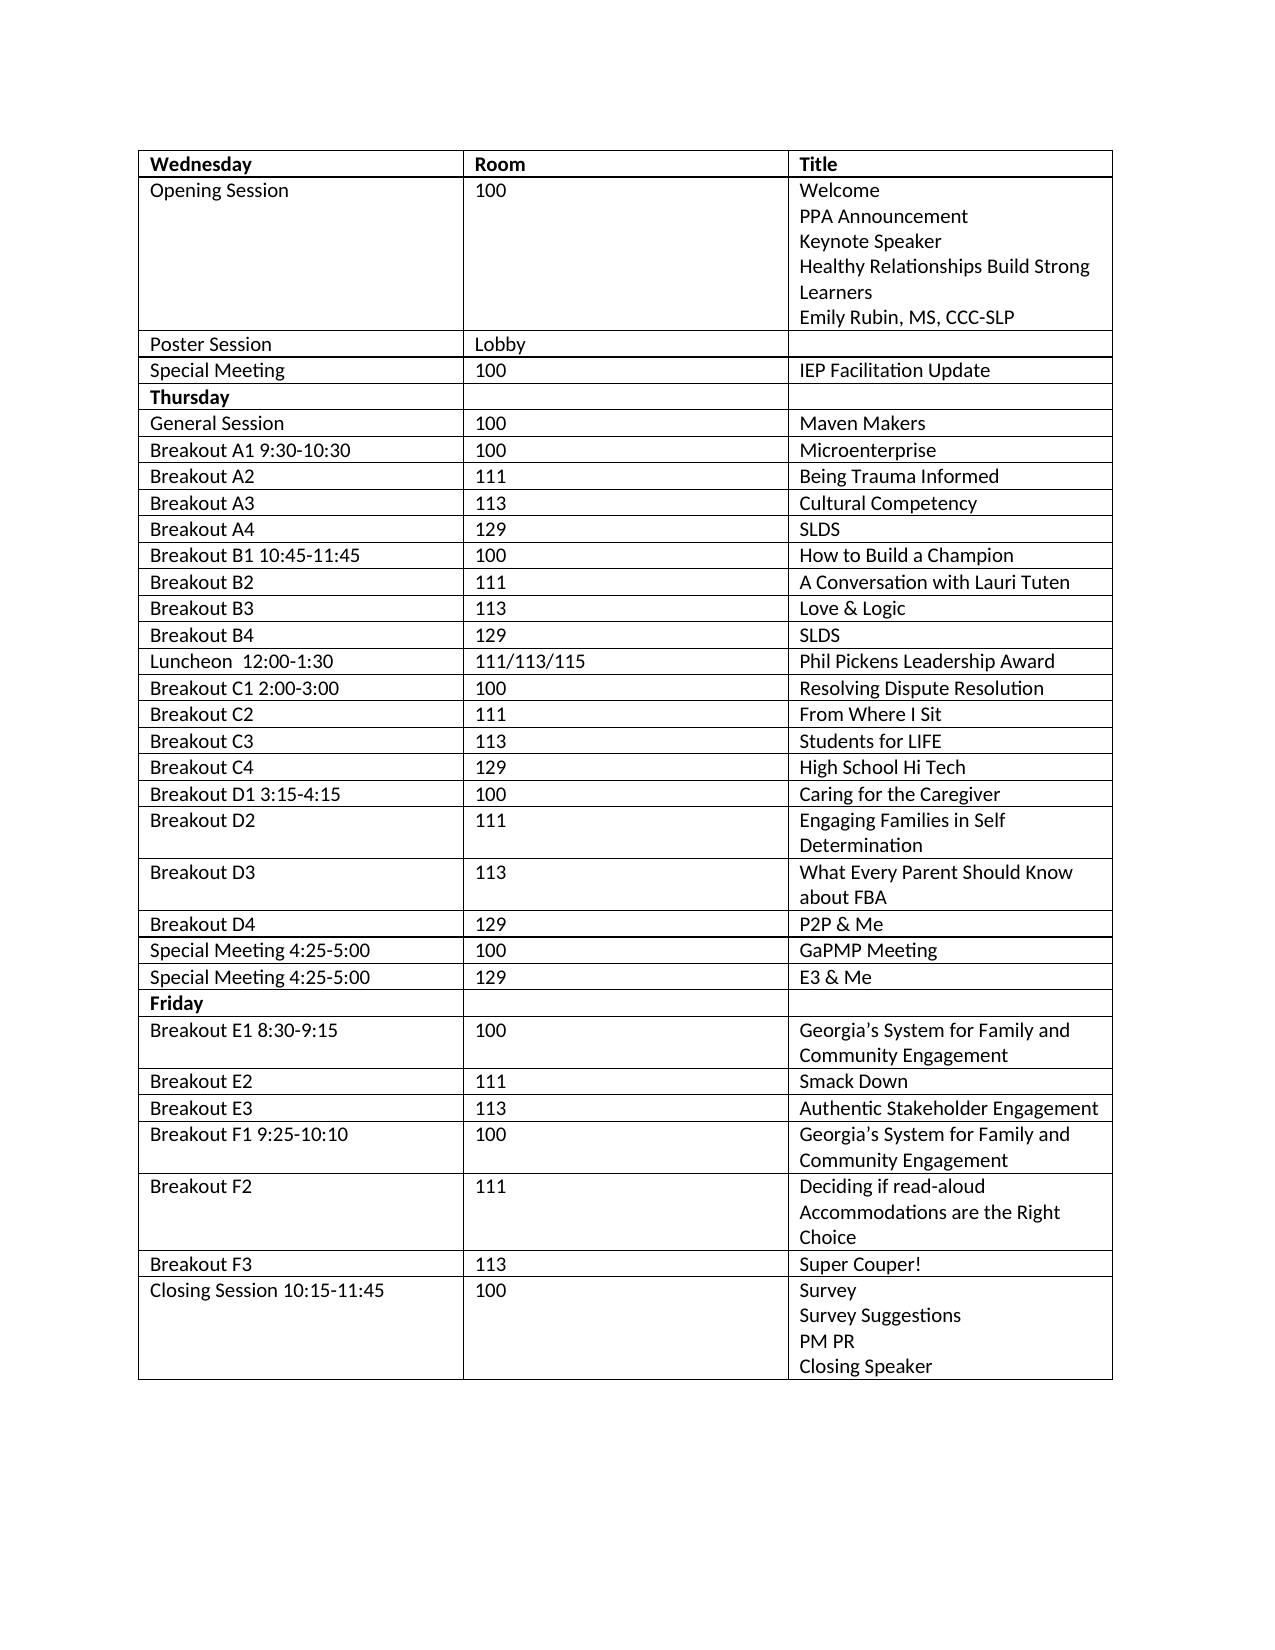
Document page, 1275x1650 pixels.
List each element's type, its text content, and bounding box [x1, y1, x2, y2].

table_cell Breakout C3 [139, 728, 463, 753]
table_cell Georgia’s System for Family and Community Engagement [789, 1017, 1112, 1068]
table_cell Special Meeting 4:25-5:00 [139, 938, 463, 963]
table_cell What Every Parent Should Know about FBA [789, 859, 1112, 910]
table_cell 111/113/115 [464, 649, 788, 674]
table_cell GaPMP Meeting [789, 938, 1112, 963]
table_cell Super Couper! [789, 1251, 1112, 1276]
table_cell Survey Survey Suggestions PM PR Closing Speaker [789, 1277, 1112, 1379]
table_cell 100 [464, 358, 788, 383]
table_cell Breakout F3 [139, 1251, 463, 1276]
table_cell 113 [464, 1251, 788, 1276]
table_cell Microenterprise [789, 437, 1112, 462]
table_cell Breakout F2 [139, 1174, 463, 1250]
table_cell Breakout A4 [139, 516, 463, 542]
table_cell How to Build a Champion [789, 543, 1112, 568]
table_cell 100 [464, 410, 788, 436]
table_cell 113 [464, 859, 788, 910]
table_cell SLDS [789, 516, 1112, 542]
table_cell 100 [464, 1017, 788, 1068]
table_cell Breakout B4 [139, 622, 463, 647]
table_cell Friday [139, 990, 463, 1016]
table_cell Breakout E1 8:30-9:15 [139, 1017, 463, 1068]
table_cell 100 [464, 543, 788, 568]
table_cell 113 [464, 490, 788, 515]
table_cell Breakout C2 [139, 701, 463, 727]
table_cell Resolving Dispute Resolution [789, 675, 1112, 700]
table_cell Breakout C1 2:00-3:00 [139, 675, 463, 700]
table_cell 129 [464, 754, 788, 780]
table_cell Breakout D4 [139, 911, 463, 936]
table_cell P2P & Me [789, 911, 1112, 936]
table_cell Students for LIFE [789, 728, 1112, 753]
table_cell Luncheon 12:00-1:30 [139, 649, 463, 674]
table_cell IEP Facilitation Update [789, 358, 1112, 383]
table_cell High School Hi Tech [789, 754, 1112, 780]
table_cell 100 [464, 781, 788, 806]
table_cell From Where I Sit [789, 701, 1112, 727]
table_cell Love & Logic [789, 596, 1112, 621]
table_cell 113 [464, 728, 788, 753]
table_cell General Session [139, 410, 463, 436]
table_cell Breakout B2 [139, 569, 463, 594]
table_cell Breakout E2 [139, 1069, 463, 1094]
table_cell 129 [464, 516, 788, 542]
table_cell [789, 990, 1112, 1016]
table_header Wednesday [139, 151, 463, 176]
table_cell Lobby [464, 331, 788, 356]
table_cell Breakout E3 [139, 1095, 463, 1121]
table_cell Breakout B3 [139, 596, 463, 621]
table_cell E3 & Me [789, 964, 1112, 989]
table_cell Breakout A2 [139, 463, 463, 489]
table_cell Breakout C4 [139, 754, 463, 780]
table_cell Smack Down [789, 1069, 1112, 1094]
table_cell Breakout F1 9:25-10:10 [139, 1122, 463, 1172]
table_cell 113 [464, 596, 788, 621]
table_cell Georgia’s System for Family and Community Engagement [789, 1122, 1112, 1172]
table_cell 111 [464, 701, 788, 727]
table_cell [789, 331, 1112, 356]
table_cell Breakout B1 10:45-11:45 [139, 543, 463, 568]
table_cell 129 [464, 964, 788, 989]
table_cell 100 [464, 1277, 788, 1379]
table_cell SLDS [789, 622, 1112, 647]
table_cell 100 [464, 437, 788, 462]
table_cell Authentic Stakeholder Engagement [789, 1095, 1112, 1121]
table_cell Caring for the Caregiver [789, 781, 1112, 806]
table_cell [464, 990, 788, 1016]
table_cell Breakout A1 9:30-10:30 [139, 437, 463, 462]
table_cell Breakout D3 [139, 859, 463, 910]
table_cell 113 [464, 1095, 788, 1121]
table_cell Maven Makers [789, 410, 1112, 436]
table_cell Poster Session [139, 331, 463, 356]
table_cell Engaging Families in Self Determination [789, 807, 1112, 858]
table_cell Thursday [139, 384, 463, 409]
table_cell Deciding if read-aloud Accommodations are the Right Choice [789, 1174, 1112, 1250]
table_cell 111 [464, 1174, 788, 1250]
table_header Title [789, 151, 1112, 176]
table_cell 111 [464, 1069, 788, 1094]
table_cell 111 [464, 569, 788, 594]
table_cell 100 [464, 675, 788, 700]
table_cell Being Trauma Informed [789, 463, 1112, 489]
table_cell Special Meeting 4:25-5:00 [139, 964, 463, 989]
table_cell 100 [464, 1122, 788, 1172]
table_cell 111 [464, 463, 788, 489]
table_cell Opening Session [139, 178, 463, 330]
table_cell 129 [464, 622, 788, 647]
table_cell 129 [464, 911, 788, 936]
table_cell Special Meeting [139, 358, 463, 383]
table_cell [464, 384, 788, 409]
table_cell 111 [464, 807, 788, 858]
table_header Room [464, 151, 788, 176]
table_cell 100 [464, 178, 788, 330]
table_cell Breakout D2 [139, 807, 463, 858]
table_cell [789, 384, 1112, 409]
table_cell Cultural Competency [789, 490, 1112, 515]
table_cell 100 [464, 938, 788, 963]
table_cell Breakout D1 3:15-4:15 [139, 781, 463, 806]
table_cell Welcome PPA Announcement Keynote Speaker Healthy Relationships Build Strong Learners Emily Rubin, MS, CCC-SLP [789, 178, 1112, 330]
table_cell A Conversation with Lauri Tuten [789, 569, 1112, 594]
table_cell Breakout A3 [139, 490, 463, 515]
table_cell Closing Session 10:15-11:45 [139, 1277, 463, 1379]
table_cell Phil Pickens Leadership Award [789, 649, 1112, 674]
